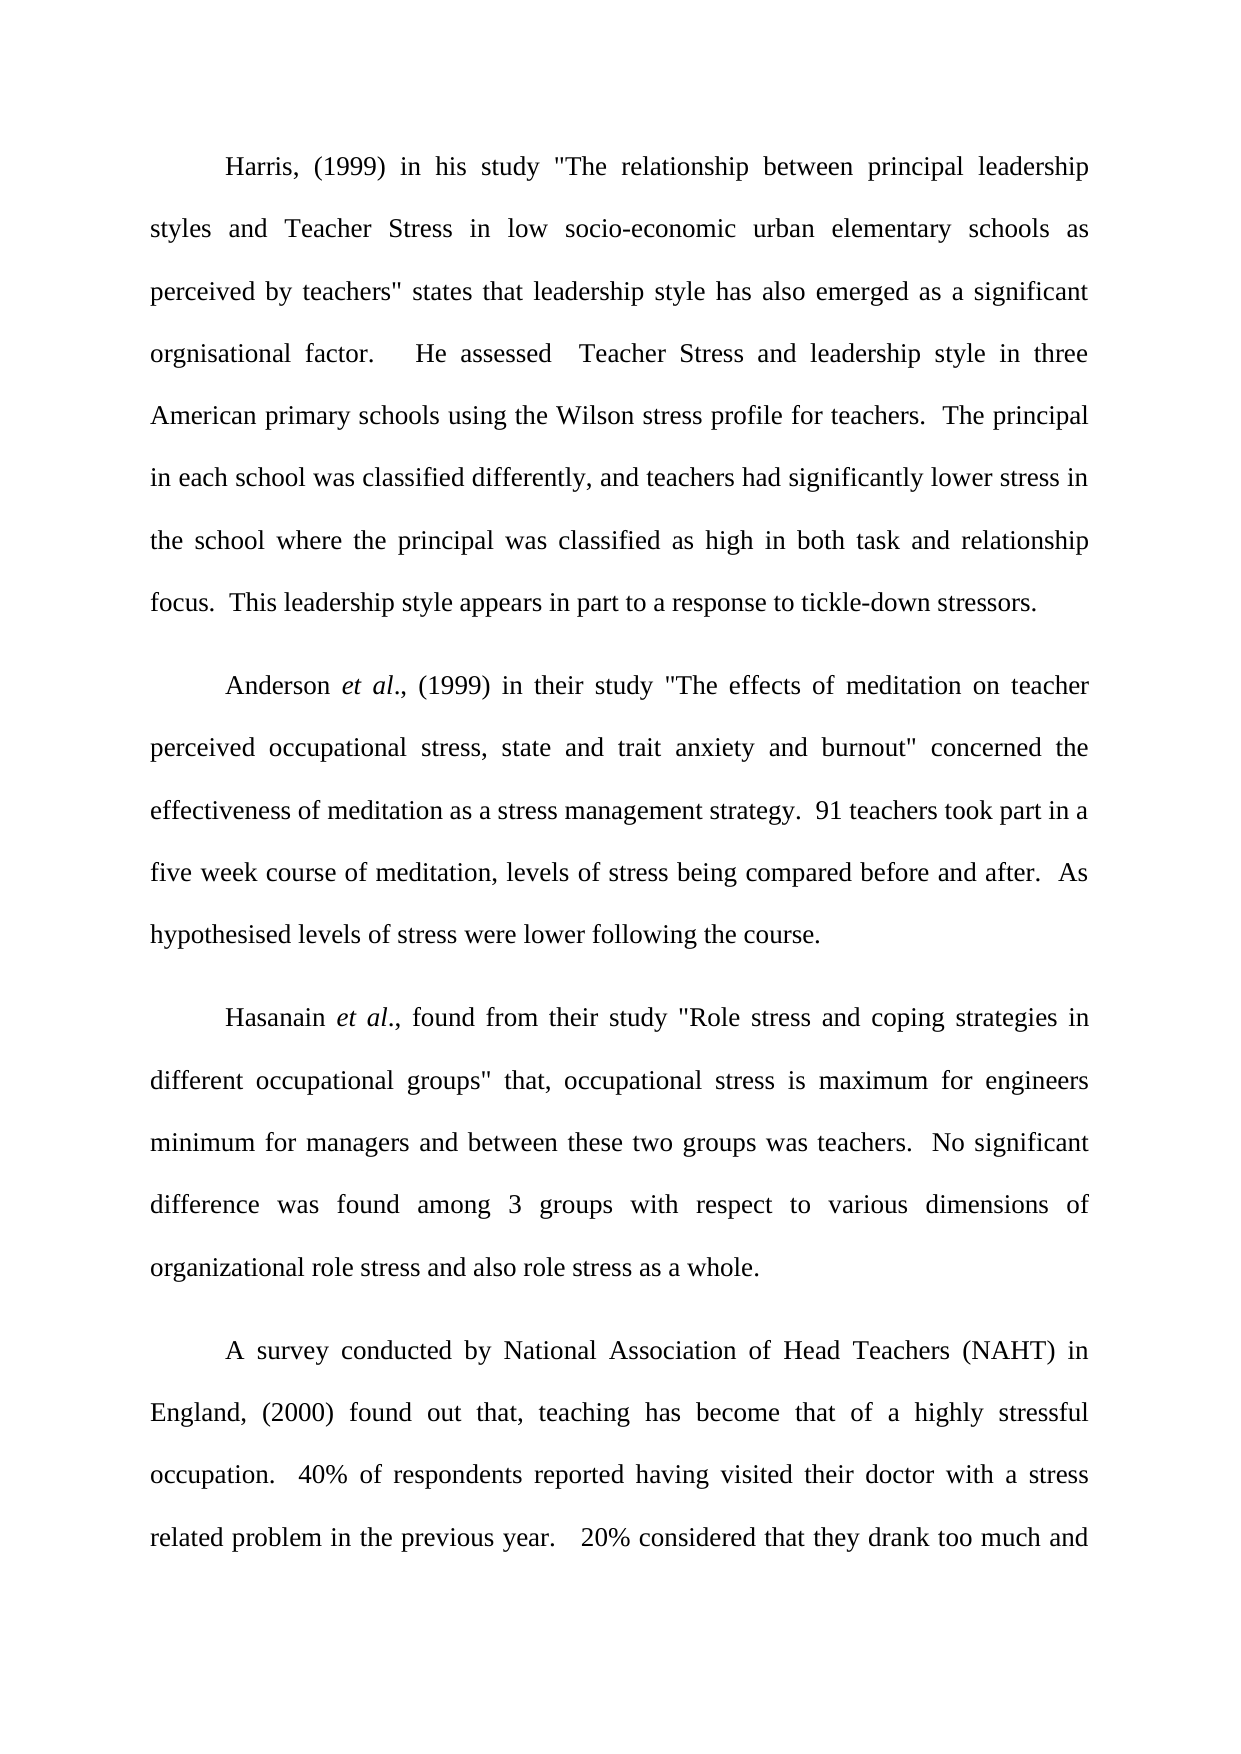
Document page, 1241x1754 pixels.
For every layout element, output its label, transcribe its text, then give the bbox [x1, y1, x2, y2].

text Anderson et al., (1999) in their study "The effects of meditation on teacher perceived occupational stress, state and trait anxiety and burnout" concerned the effectiveness of meditation as a stress management strategy. 91 teachers took part in a five week course of meditation, levels of stress being compared before and after. As hypothesised levels of stress were lower following the course. [150, 669, 1090, 949]
text Harris, (1999) in his study "The relationship between principal leadership styles and Teacher Stress in low socio-economic urban elementary schools as perceived by teachers" states that leadership style has also emerged as a significant orgnisational factor. He assessed Teacher Stress and leadership style in three American primary schools using the Wilson stress profile for teachers. The principal in each school was classified differently, and teachers had significantly lower stress in the school where the principal was classified as high in both task and relationship focus. This leadership style appears in part to a response to tickle-down stressors. [150, 150, 1090, 617]
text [150, 1334, 1090, 1552]
text Hasanain et al., found from their study "Role stress and coping strategies in different occupational groups" that, occupational stress is maximum for engineers minimum for managers and between these two groups was teachers. No significant difference was found among 3 groups with respect to various dimensions of organizational role stress and also role stress as a whole. [150, 1001, 1090, 1282]
